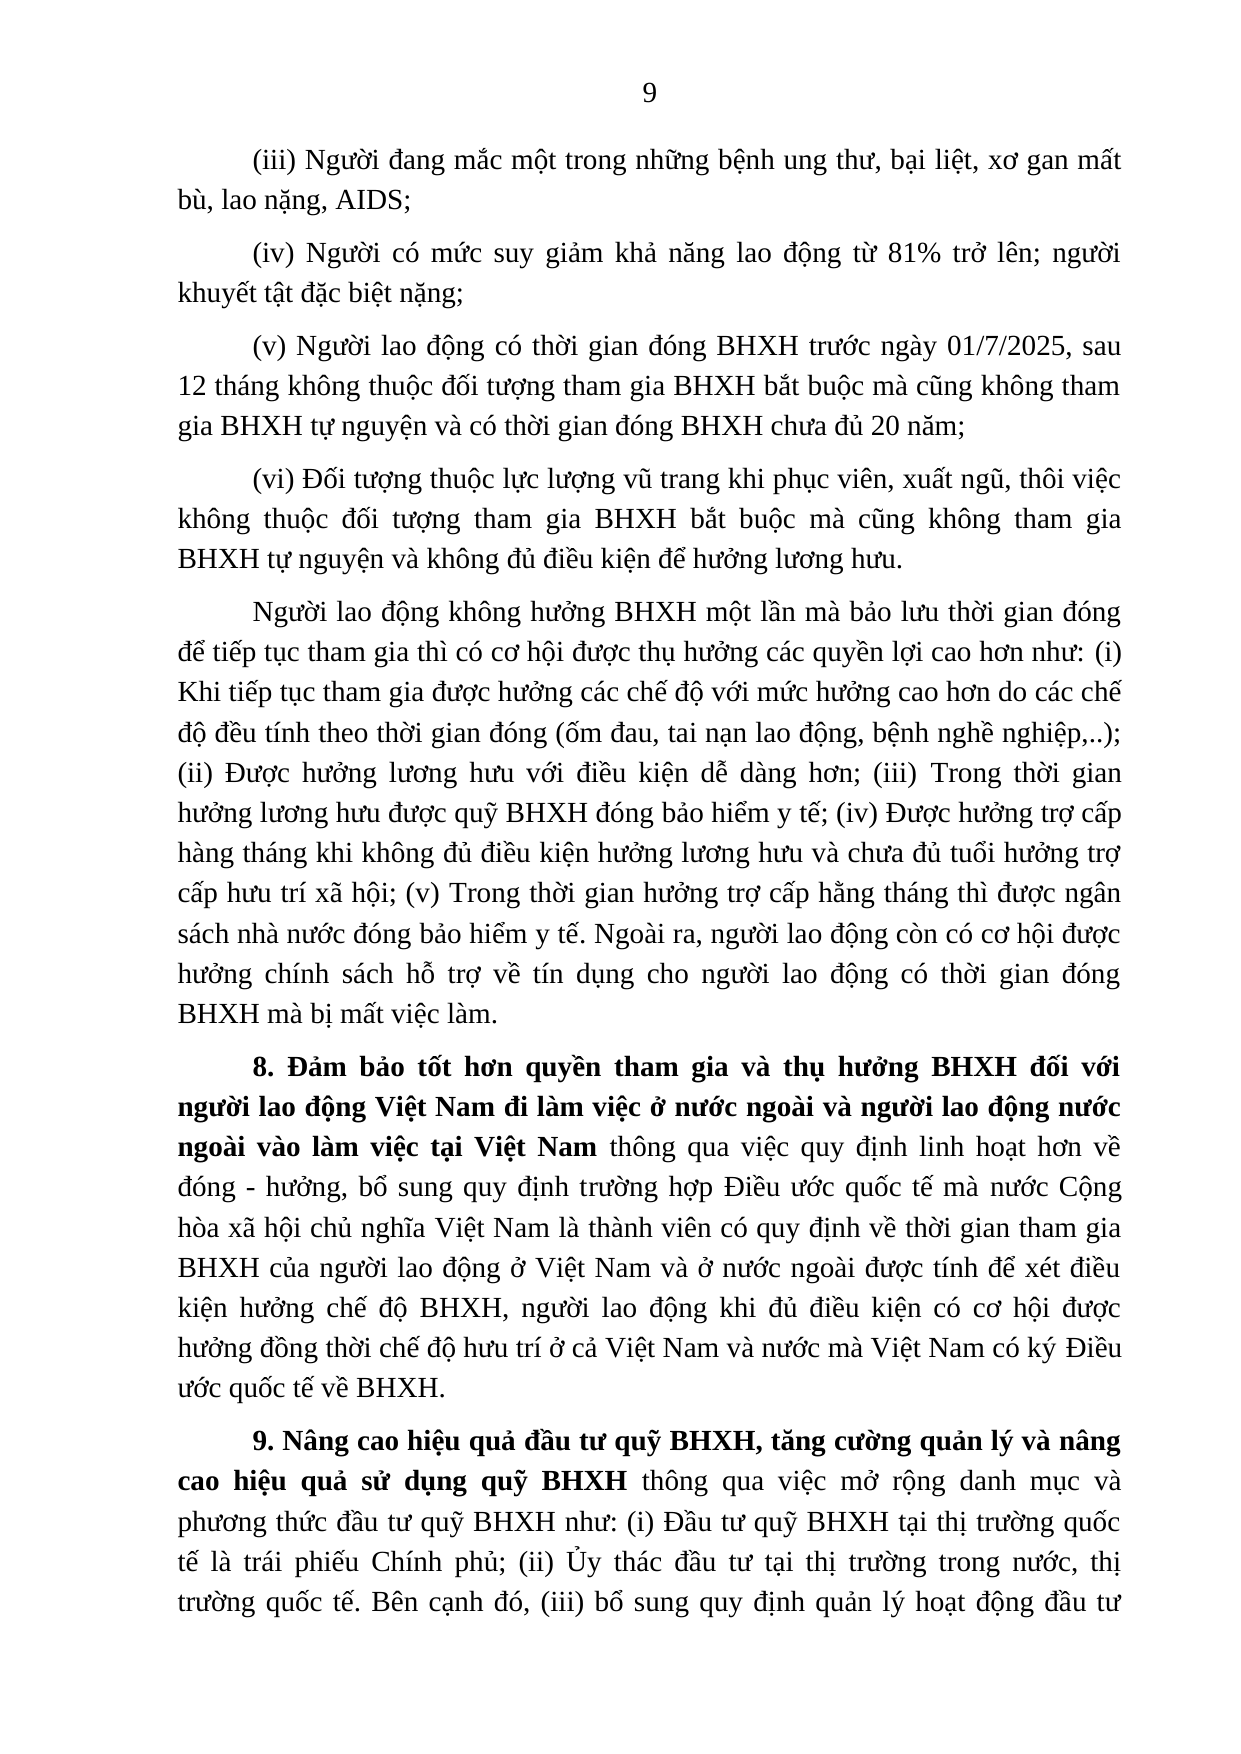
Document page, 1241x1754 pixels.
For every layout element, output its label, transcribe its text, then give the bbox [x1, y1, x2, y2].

text (iv) Người có mức suy giảm khả năng lao động từ 81% trở lên; người khuyết tật đặc biệt nặng; [177, 235, 1122, 309]
text (iii) Người đang mắc một trong những bệnh ung thư, bại liệt, xơ gan mất bù, lao nặng, AIDS; [177, 142, 1122, 216]
text (vi) Đối tượng thuộc lực lượng vũ trang khi phục viên, xuất ngũ, thôi việc không thuộc đối tượng tham gia BHXH bắt buộc mà cũng không tham gia BHXH tự nguyện và không đủ điều kiện để hưởng lương hưu. [177, 461, 1122, 575]
text (v) Người lao động có thời gian đóng BHXH trước ngày 01/7/2025, sau 12 tháng không thuộc đối tượng tham gia BHXH bắt buộc mà cũng không tham gia BHXH tự nguyện và có thời gian đóng BHXH chưa đủ 20 năm; [177, 328, 1122, 442]
text Người lao động không hưởng BHXH một lần mà bảo lưu thời gian đóng để tiếp tục tham gia thì có cơ hội được thụ hưởng các quyền lợi cao hơn như: (i) Khi tiếp tục tham gia được hưởng các chế độ với mức hưởng cao hơn do các chế độ đều tính theo thời gian đóng (ốm đau, tai nạn lao động, bệnh nghề nghiệp,..); (ii) Được hưởng lương hưu với điều kiện dễ dàng hơn; (iii) Trong thời gian hưởng lương hưu được quỹ BHXH đóng bảo hiểm y tế; (iv) Được hưởng trợ cấp hàng tháng khi không đủ điều kiện hưởng lương hưu và chưa đủ tuổi hưởng trợ cấp hưu trí xã hội; (v) Trong thời gian hưởng trợ cấp hằng tháng thì được ngân sách nhà nước đóng bảo hiểm y tế. Ngoài ra, người lao động còn có cơ hội được hưởng chính sách hỗ trợ về tín dụng cho người lao động có thời gian đóng BHXH mà bị mất việc làm. [177, 594, 1122, 1030]
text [177, 1423, 1122, 1618]
text 8. Đảm bảo tốt hơn quyền tham gia và thụ hưởng BHXH đối với người lao động Việt Nam đi làm việc ở nước ngoài và người lao động nước ngoài vào làm việc tại Việt Nam thông qua việc quy định linh hoạt hơn về đóng - hưởng, bổ sung quy định trường hợp Điều ước quốc tế mà nước Cộng hòa xã hội chủ nghĩa Việt Nam là thành viên có quy định về thời gian tham gia BHXH của người lao động ở Việt Nam và ở nước ngoài được tính để xét điều kiện hưởng chế độ BHXH, người lao động khi đủ điều kiện có cơ hội được hưởng đồng thời chế độ hưu trí ở cả Việt Nam và nước mà Việt Nam có ký Điều ước quốc tế về BHXH. [177, 1049, 1122, 1404]
